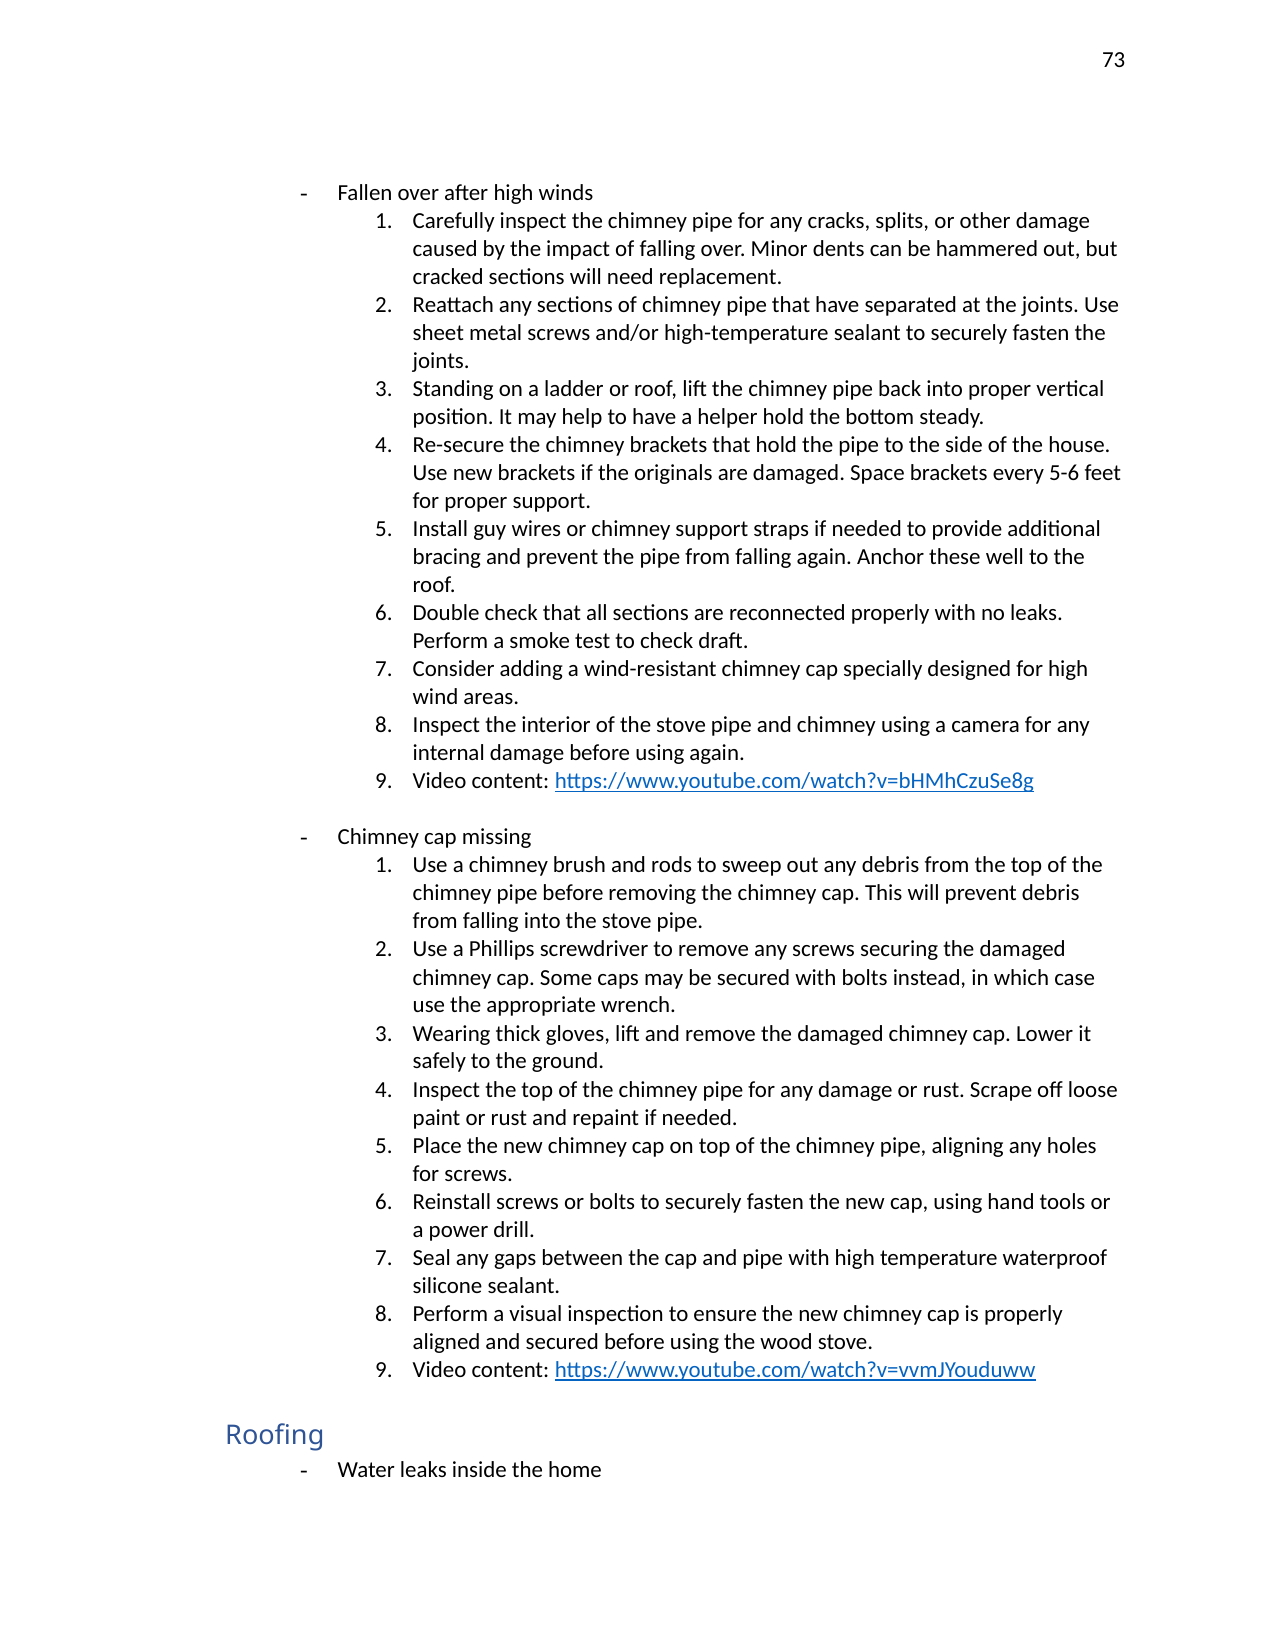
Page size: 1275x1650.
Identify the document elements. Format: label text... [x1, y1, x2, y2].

list Reinstall screws or bolts to securely fasten the new cap, using hand tools or a power drill. [375, 1187, 1125, 1243]
list Reattach any sections of chimney pipe that have separated at the joints. Use sheet metal screws and/or high-temperature sealant to securely fasten the joints. [375, 290, 1125, 374]
list Chimney cap missing [300, 822, 1125, 851]
list Wearing thick gloves, lift and remove the damaged chimney cap. Lower it safely to the ground. [375, 1019, 1125, 1075]
list Inspect the interior of the stove pipe and chimney using a camera for any internal damage before using again. [375, 710, 1125, 766]
list Consider adding a wind-resistant chimney cap specially designed for high wind areas. [375, 654, 1125, 710]
list Video content: https://www.youtube.com/watch?v=bHMhCzuSe8g [375, 766, 1125, 794]
list Perform a visual inspection to ensure the new chimney cap is properly aligned and secured before using the wood stove. [375, 1299, 1125, 1355]
list Video content: https://www.youtube.com/watch?v=vvmJYouduww [375, 1355, 1125, 1383]
list Re-secure the chimney brackets that hold the pipe to the side of the house. Use new brackets if the originals are damaged. Space brackets every 5-6 feet for proper support. [375, 430, 1125, 514]
list Install guy wires or chimney support straps if needed to provide additional bracing and prevent the pipe from falling again. Anchor these well to the roof. [375, 514, 1125, 598]
list Fallen over after high winds [300, 178, 1125, 206]
list Use a chimney brush and rods to sweep out any debris from the top of the chimney pipe before removing the chimney cap. This will prevent debris from falling into the stove pipe. [375, 851, 1125, 934]
list Inspect the top of the chimney pipe for any damage or rust. Scrape off loose paint or rust and repaint if needed. [375, 1075, 1125, 1131]
list Carefully inspect the chimney pipe for any cracks, splits, or other damage caused by the impact of falling over. Minor dents can be hammered out, but cracked sections will need replacement. [375, 206, 1125, 290]
list Double check that all sections are reconnected properly with no leaks. Perform a smoke test to check draft. [375, 598, 1125, 654]
subtitle Roofing [150, 1415, 1125, 1452]
list Seal any gaps between the cap and pipe with high temperature waterproof silicone sealant. [375, 1243, 1125, 1299]
list Water leaks inside the home [300, 1455, 1125, 1483]
list Place the new chimney cap on top of the chimney pipe, aligning any holes for screws. [375, 1131, 1125, 1187]
list Standing on a ladder or roof, lift the chimney pipe back into proper vertical position. It may help to have a helper hold the bottom steady. [375, 374, 1125, 430]
list Use a Phillips screwdriver to remove any screws securing the damaged chimney cap. Some caps may be secured with bolts instead, in which case use the appropriate wrench. [375, 934, 1125, 1019]
